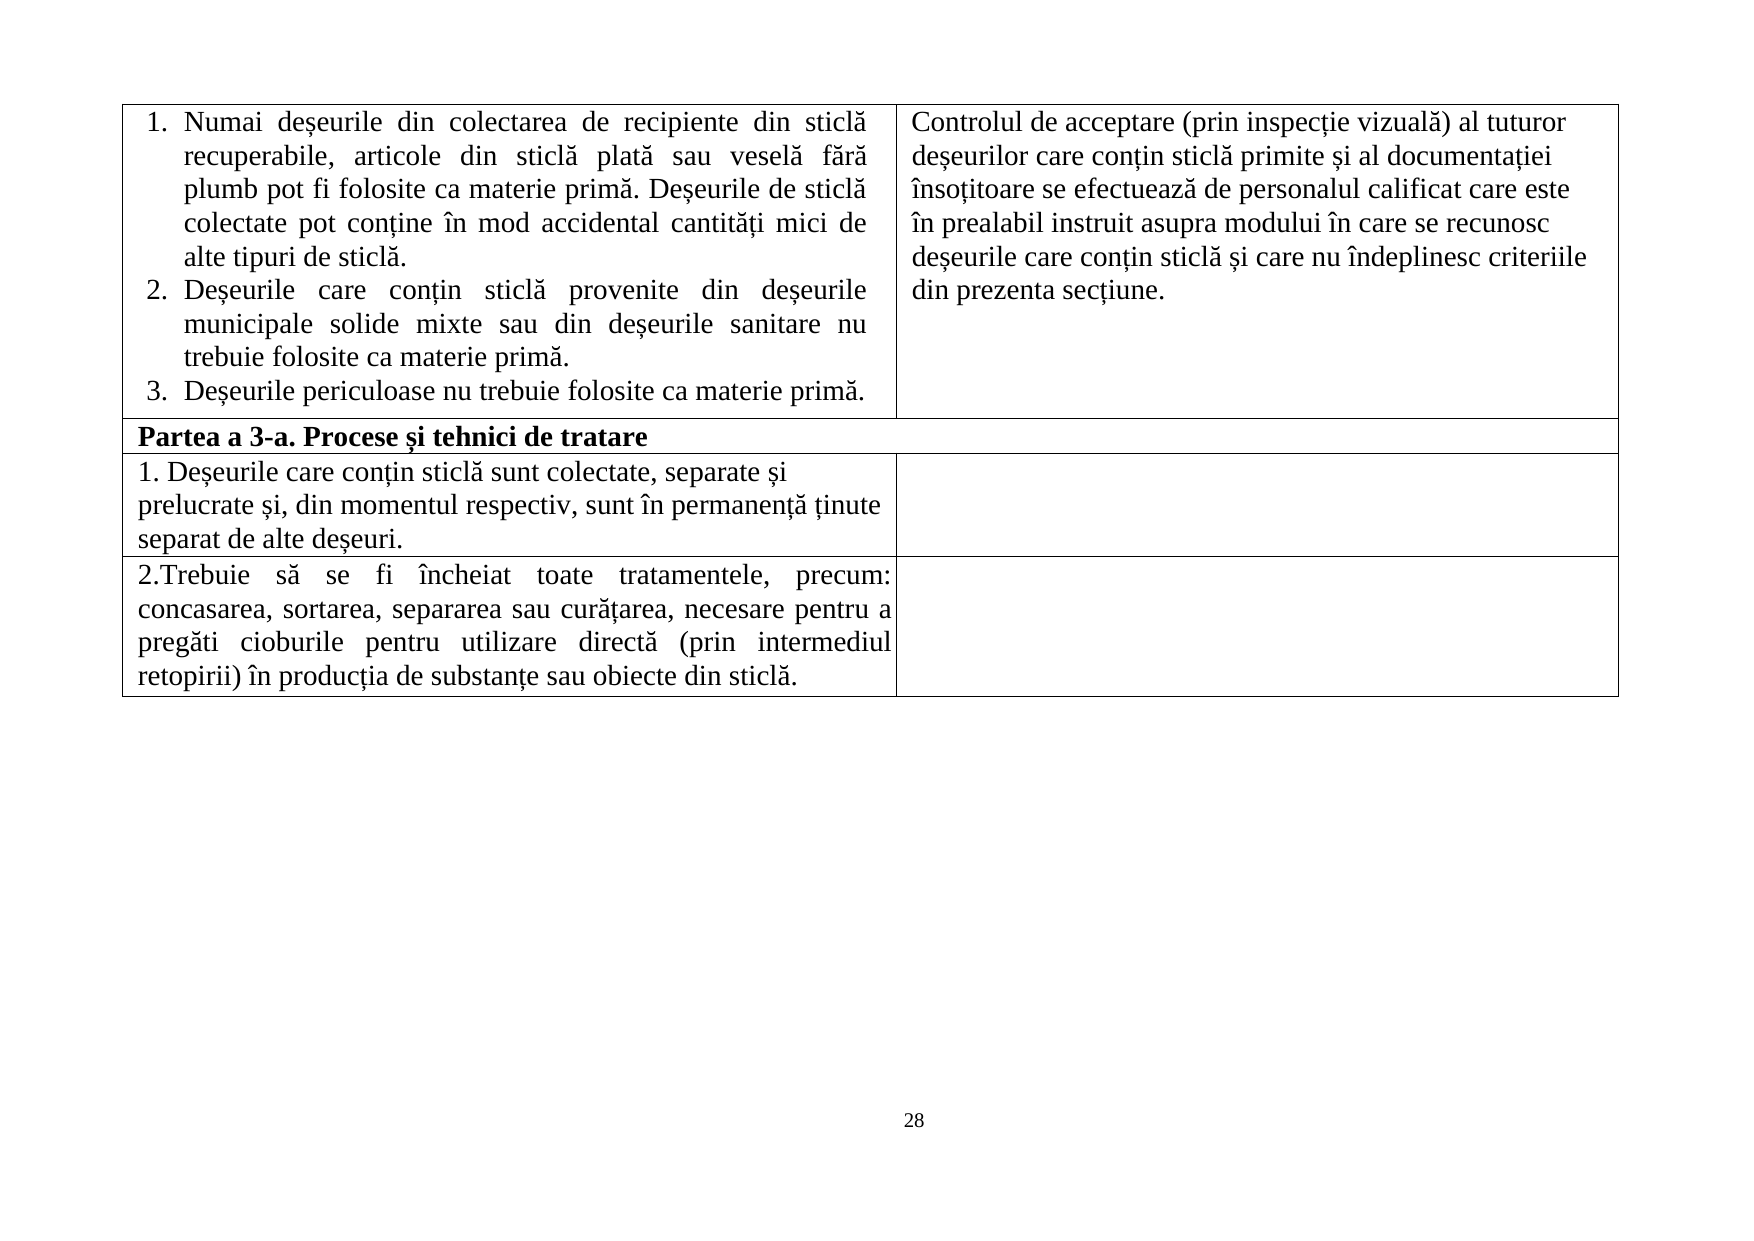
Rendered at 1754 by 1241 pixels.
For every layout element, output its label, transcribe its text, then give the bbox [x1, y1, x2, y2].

table_cell [897, 557, 1618, 696]
table_cell 2.Trebuie să se fi încheiat toate tratamentele, precum: concasarea, sortarea, separarea sau curățarea, necesare pentru a pregăti cioburile pentru utilizare directă (prin intermediul retopirii) în producția de substanțe sau obiecte din sticlă. [123, 557, 896, 696]
table_cell Controlul de acceptare (prin inspecție vizuală) al tuturor deșeurilor care conțin sticlă primite și al documentației însoțitoare se efectuează de personalul calificat care este în prealabil instruit asupra modului în care se recunosc deșeurile care conțin sticlă și care nu îndeplinesc criteriile din prezenta secțiune. [897, 105, 1618, 418]
table_cell Partea a 3-a. Procese și tehnici de tratare [123, 419, 1618, 453]
table_cell Numai deșeurile din colectarea de recipiente din sticlă recuperabile, articole din sticlă plată sau veselă fără plumb pot fi folosite ca materie primă. Deșeurile de sticlă colectate pot conține în mod accidental cantități mici de alte tipuri de sticlă. Deșeurile care conțin sticlă provenite din deșeurile municipale solide mixte sau din deșeurile sanitare nu trebuie folosite ca materie primă. Deșeurile periculoase nu trebuie folosite ca materie primă. [123, 105, 896, 418]
table_cell 1. Deșeurile care conțin sticlă sunt colectate, separate și prelucrate și, din momentul respectiv, sunt în permanență ținute separat de alte deșeuri. [123, 454, 896, 556]
table_cell [897, 454, 1618, 556]
